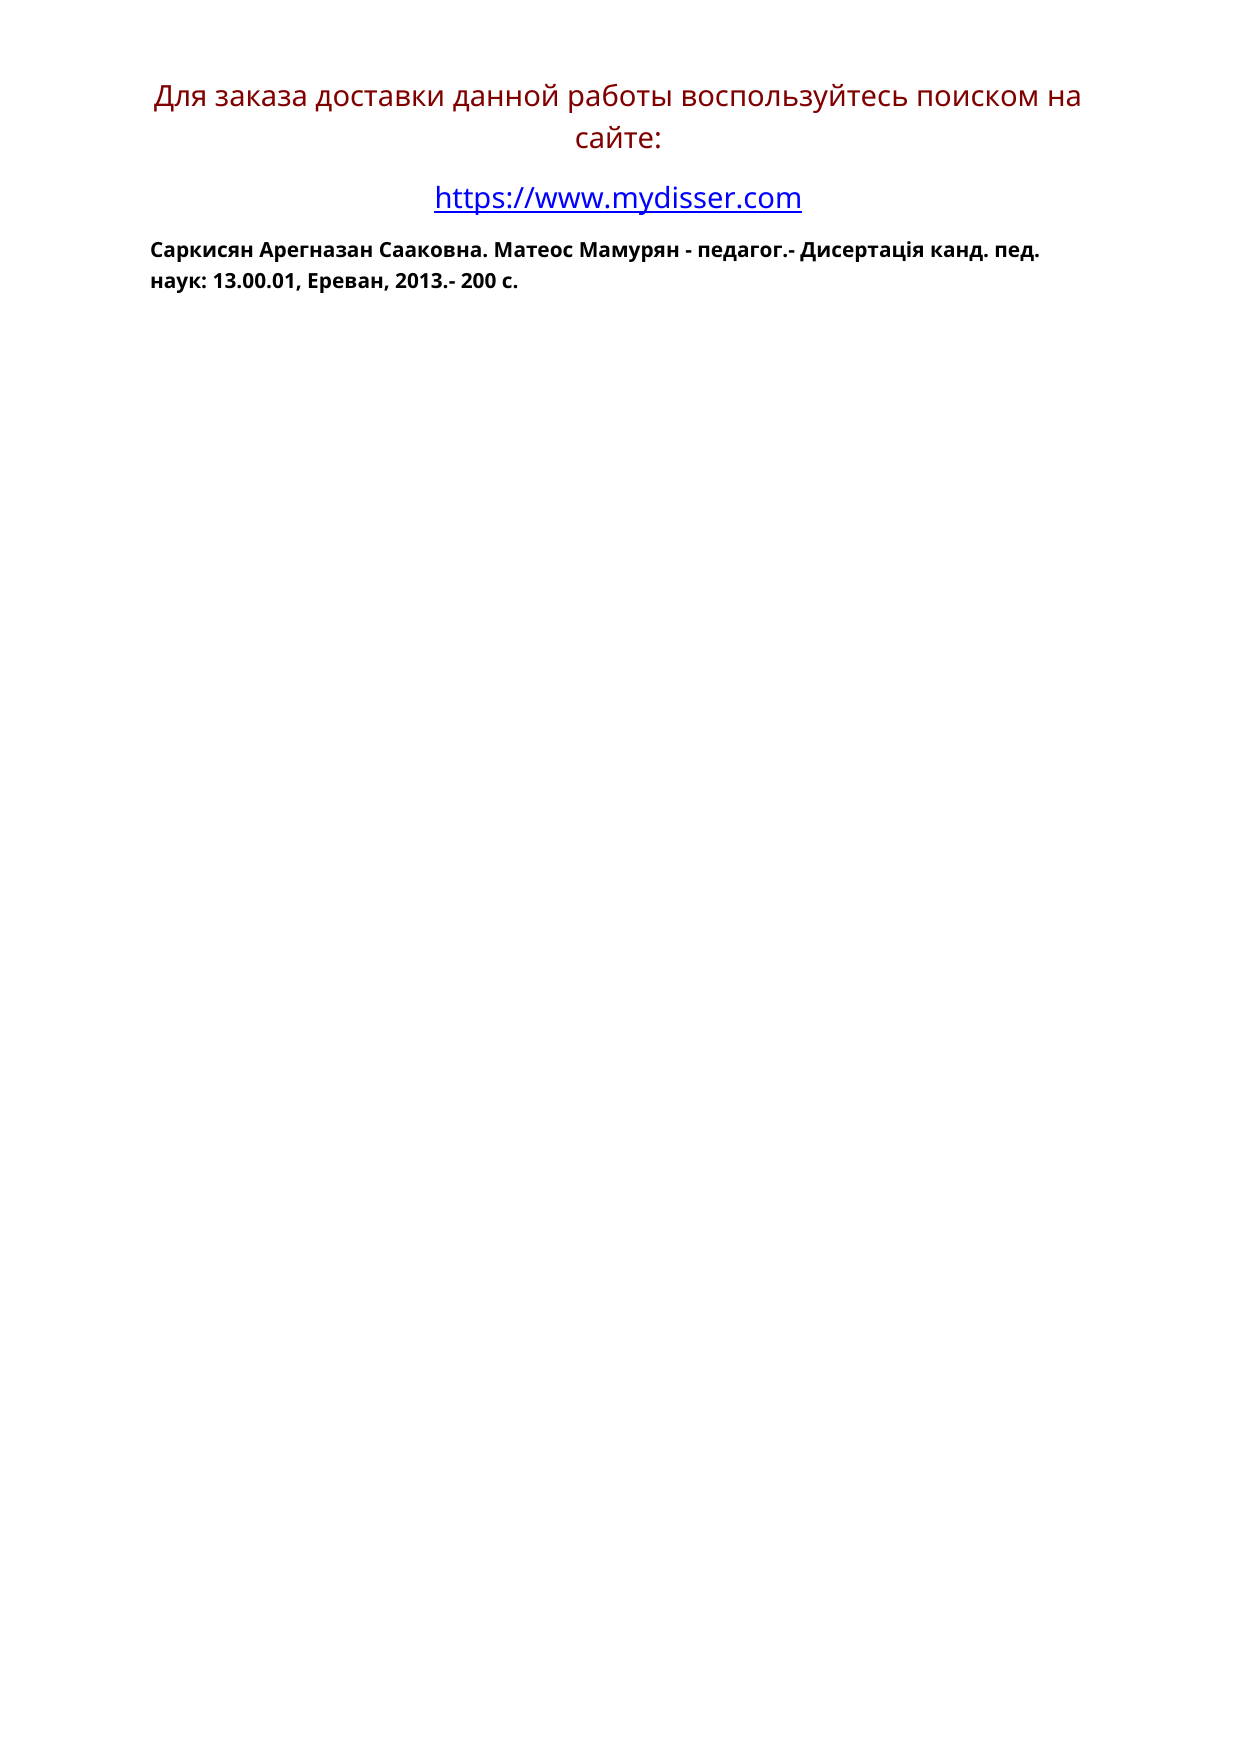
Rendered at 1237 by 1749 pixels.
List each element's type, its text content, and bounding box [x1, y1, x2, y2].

text Саркисян Арегназан Сааковна. Матеос Мамурян - педагог.- Дисертація канд. пед. наук: 13.00.01, Ереван, 2013.- 200 с. [150, 236, 1086, 294]
